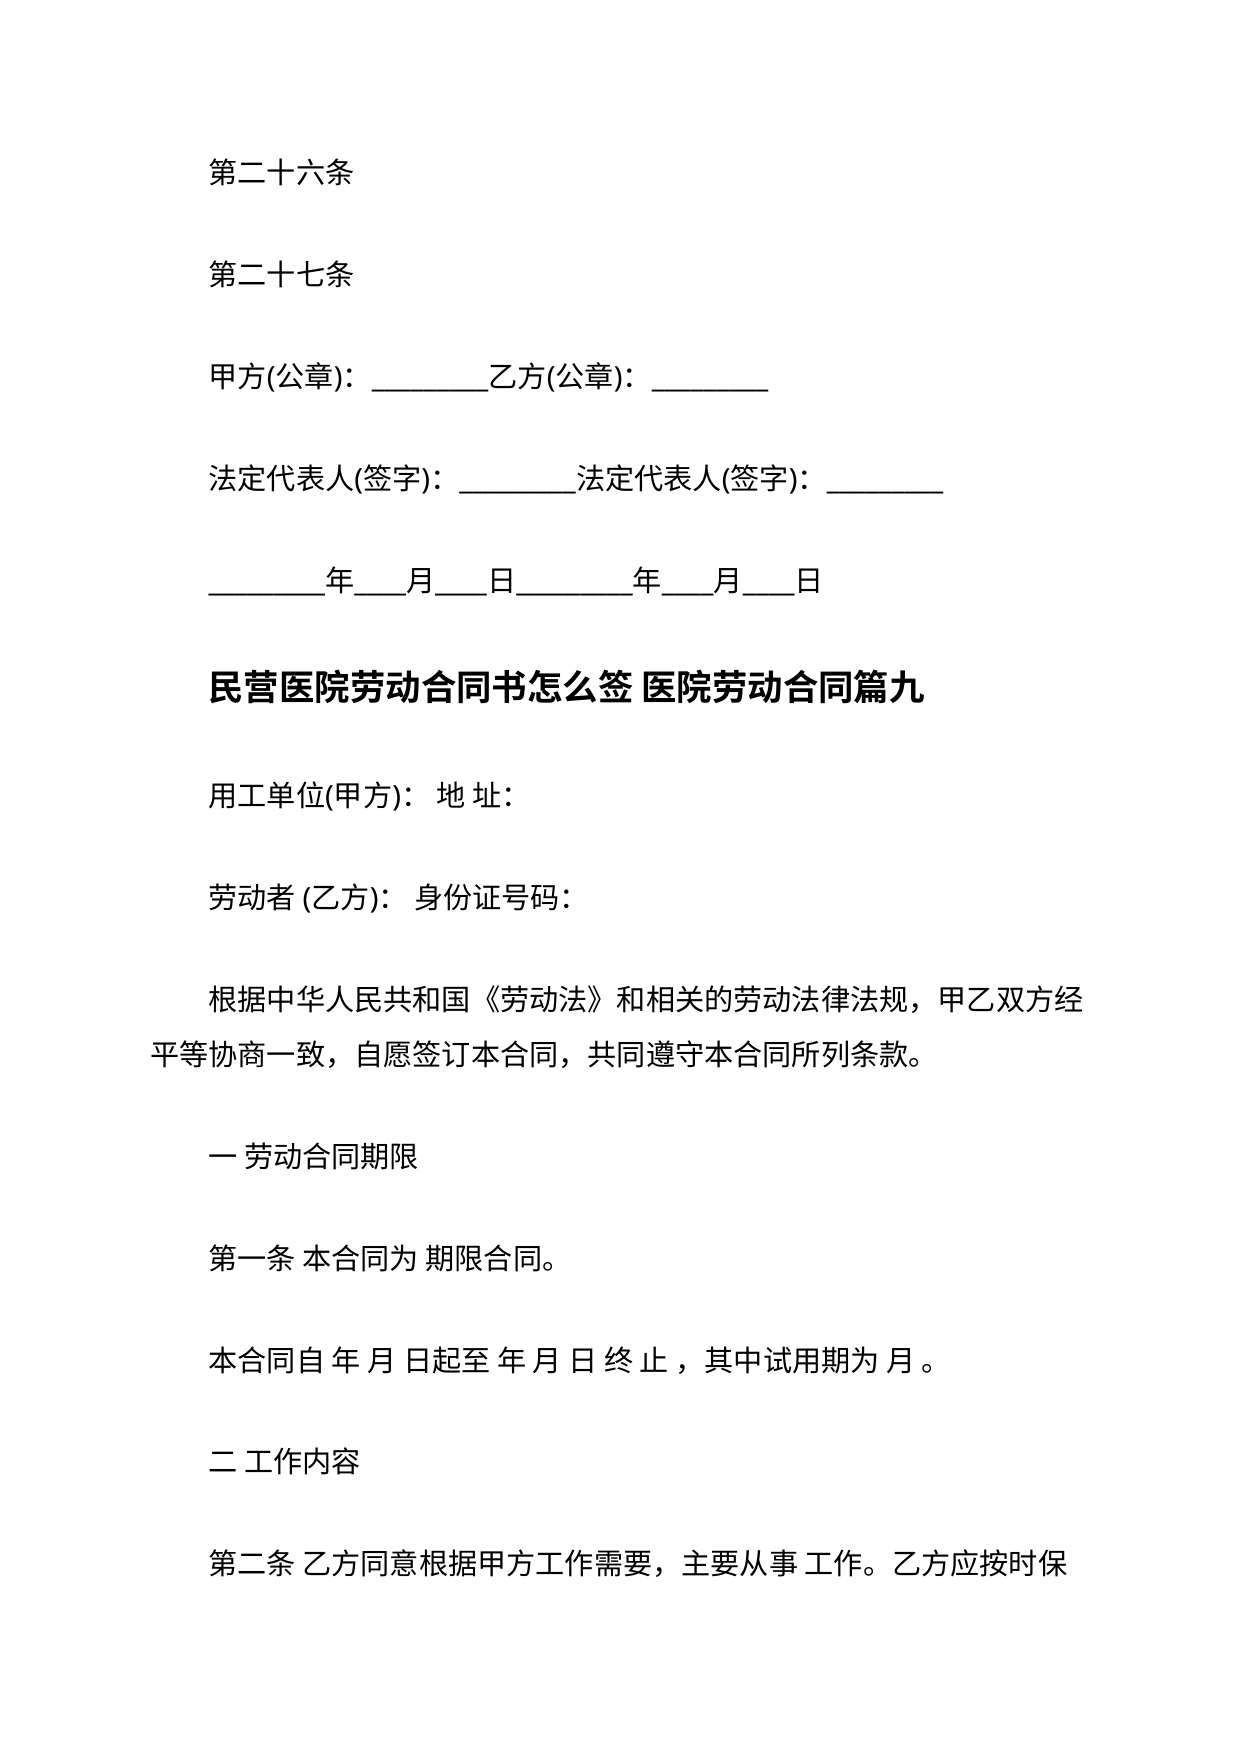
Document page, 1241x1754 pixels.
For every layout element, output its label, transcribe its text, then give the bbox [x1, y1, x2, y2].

text 甲方(公章)：_________乙方(公章)：_________ [150, 353, 1090, 396]
text 第一条 本合同为 期限合同。 [150, 1235, 1090, 1278]
text 二 工作内容 [150, 1439, 1090, 1481]
text 一 劳动合同期限 [150, 1133, 1090, 1176]
text 第二十六条 [150, 150, 1090, 192]
text 法定代表人(签字)：_________法定代表人(签字)：_________ [150, 456, 1090, 498]
text 本合同自 年 月 日起至 年 月 日 终 止 ，其中试用期为 月 。 [150, 1337, 1090, 1379]
text 劳动者 (乙方)： 身份证号码： [150, 875, 1090, 917]
text 民营医院劳动合同书怎么签 医院劳动合同篇九 [150, 659, 1090, 711]
text _________年____月____日_________年____月____日 [150, 557, 1090, 600]
text 根据中华人民共和国《劳动法》和相关的劳动法律法规，甲乙双方经平等协商一致，自愿签订本合同，共同遵守本合同所列条款。 [150, 977, 1090, 1074]
text 第二十七条 [150, 252, 1090, 294]
text 用工单位(甲方)： 地 址： [150, 773, 1090, 815]
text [150, 1541, 1090, 1583]
